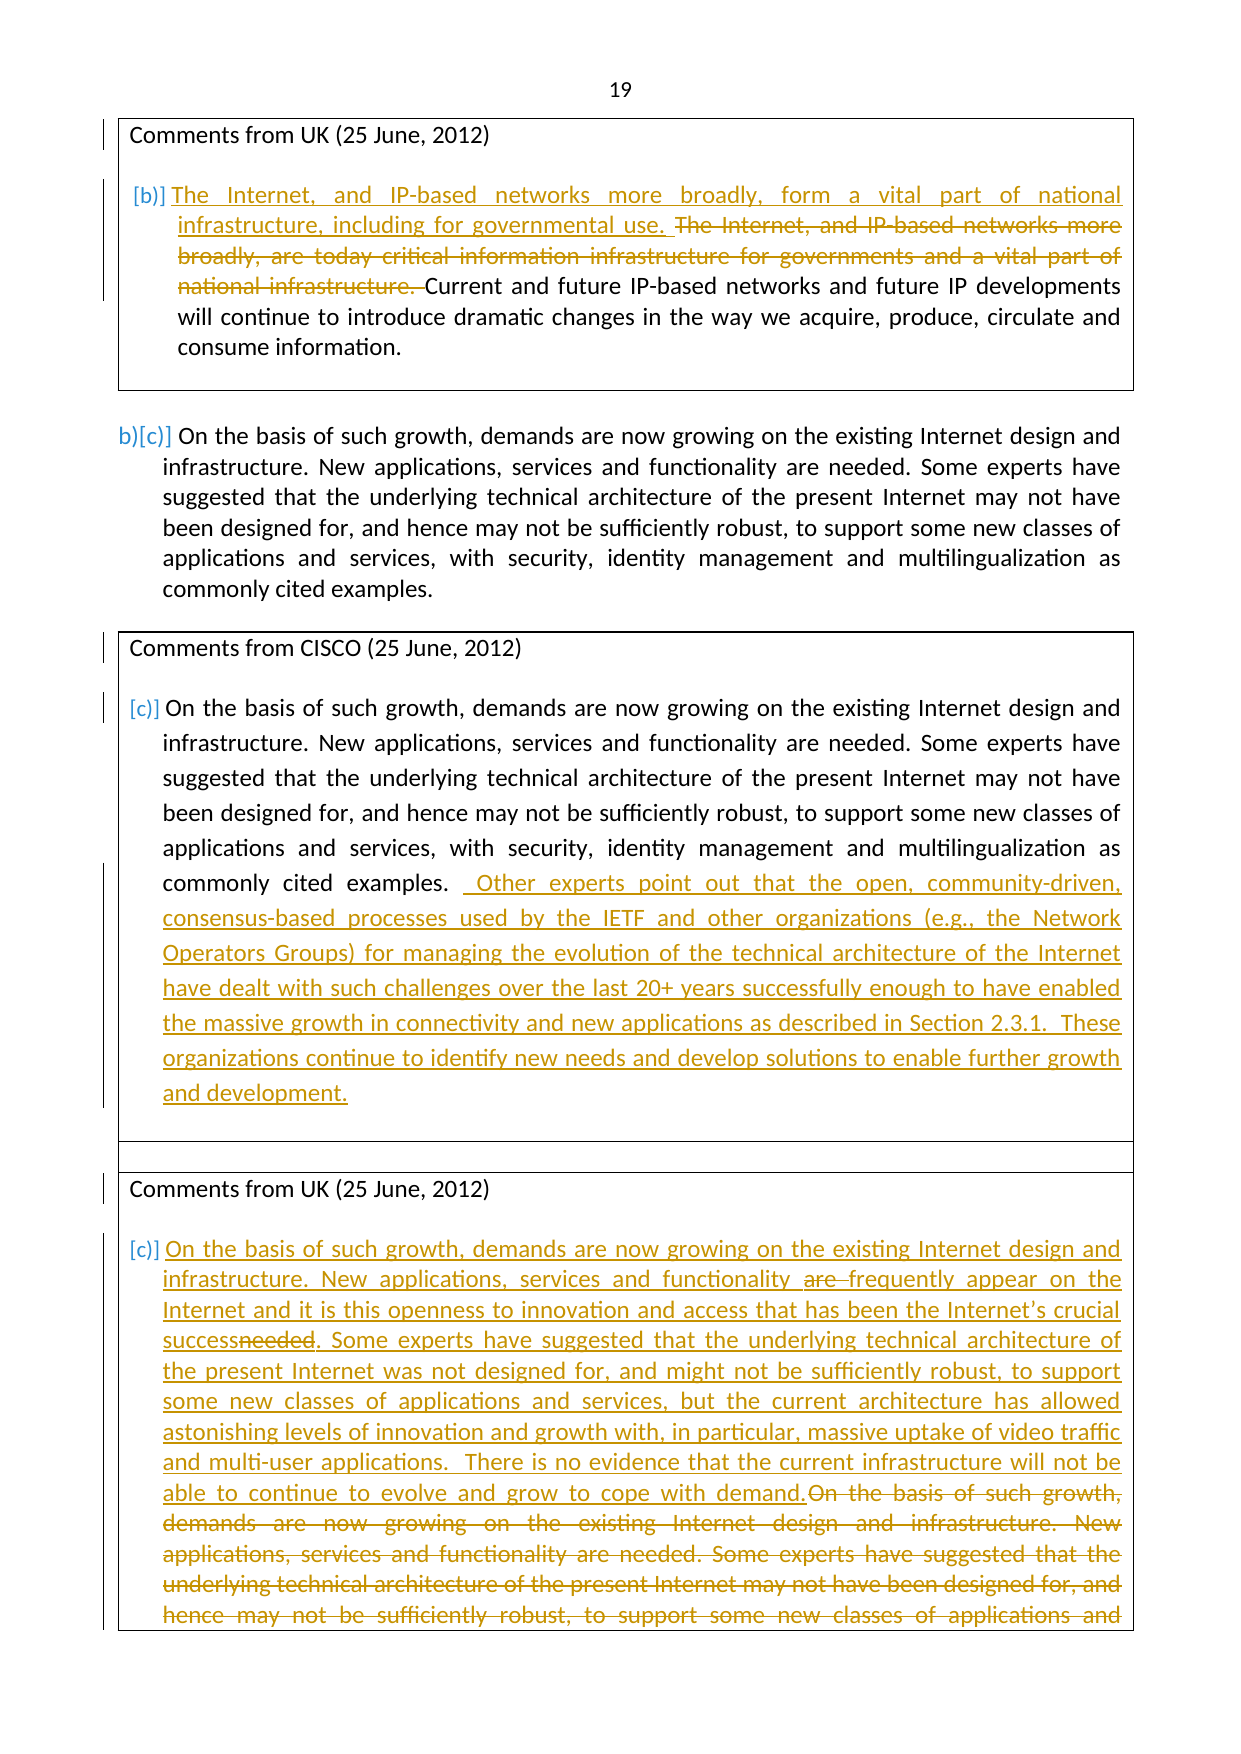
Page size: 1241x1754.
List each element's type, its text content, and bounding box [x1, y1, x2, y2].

table_cell [119, 1142, 1133, 1172]
list On the basis of such growth, demands are now growing on the existing Internet design and infrastructure. New applications, services and functionality are needed. Some experts have suggested that the underlying technical architecture of the present Internet may not have been designed for, and hence may not be sufficiently robust, to support some new classes of applications and services, with security, identity management and multilingualization as commonly cited examples. [118, 420, 1122, 603]
table_header Comments from UK (25 June, 2012) Current and future IP-based networks and future IP developments will continue to introduce dramatic changes in the way we acquire, produce, circulate and consume information. [119, 119, 1133, 390]
table_header Comments from CISCO (25 June, 2012) On the basis of such growth, demands are now growing on the existing Internet design and infrastructure. New applications, services and functionality are needed. Some experts have suggested that the underlying technical architecture of the present Internet may not have been designed for, and hence may not be sufficiently robust, to support some new classes of applications and services, with security, identity management and multilingualization as commonly cited examples. [119, 633, 1133, 1141]
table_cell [119, 1173, 1133, 1630]
